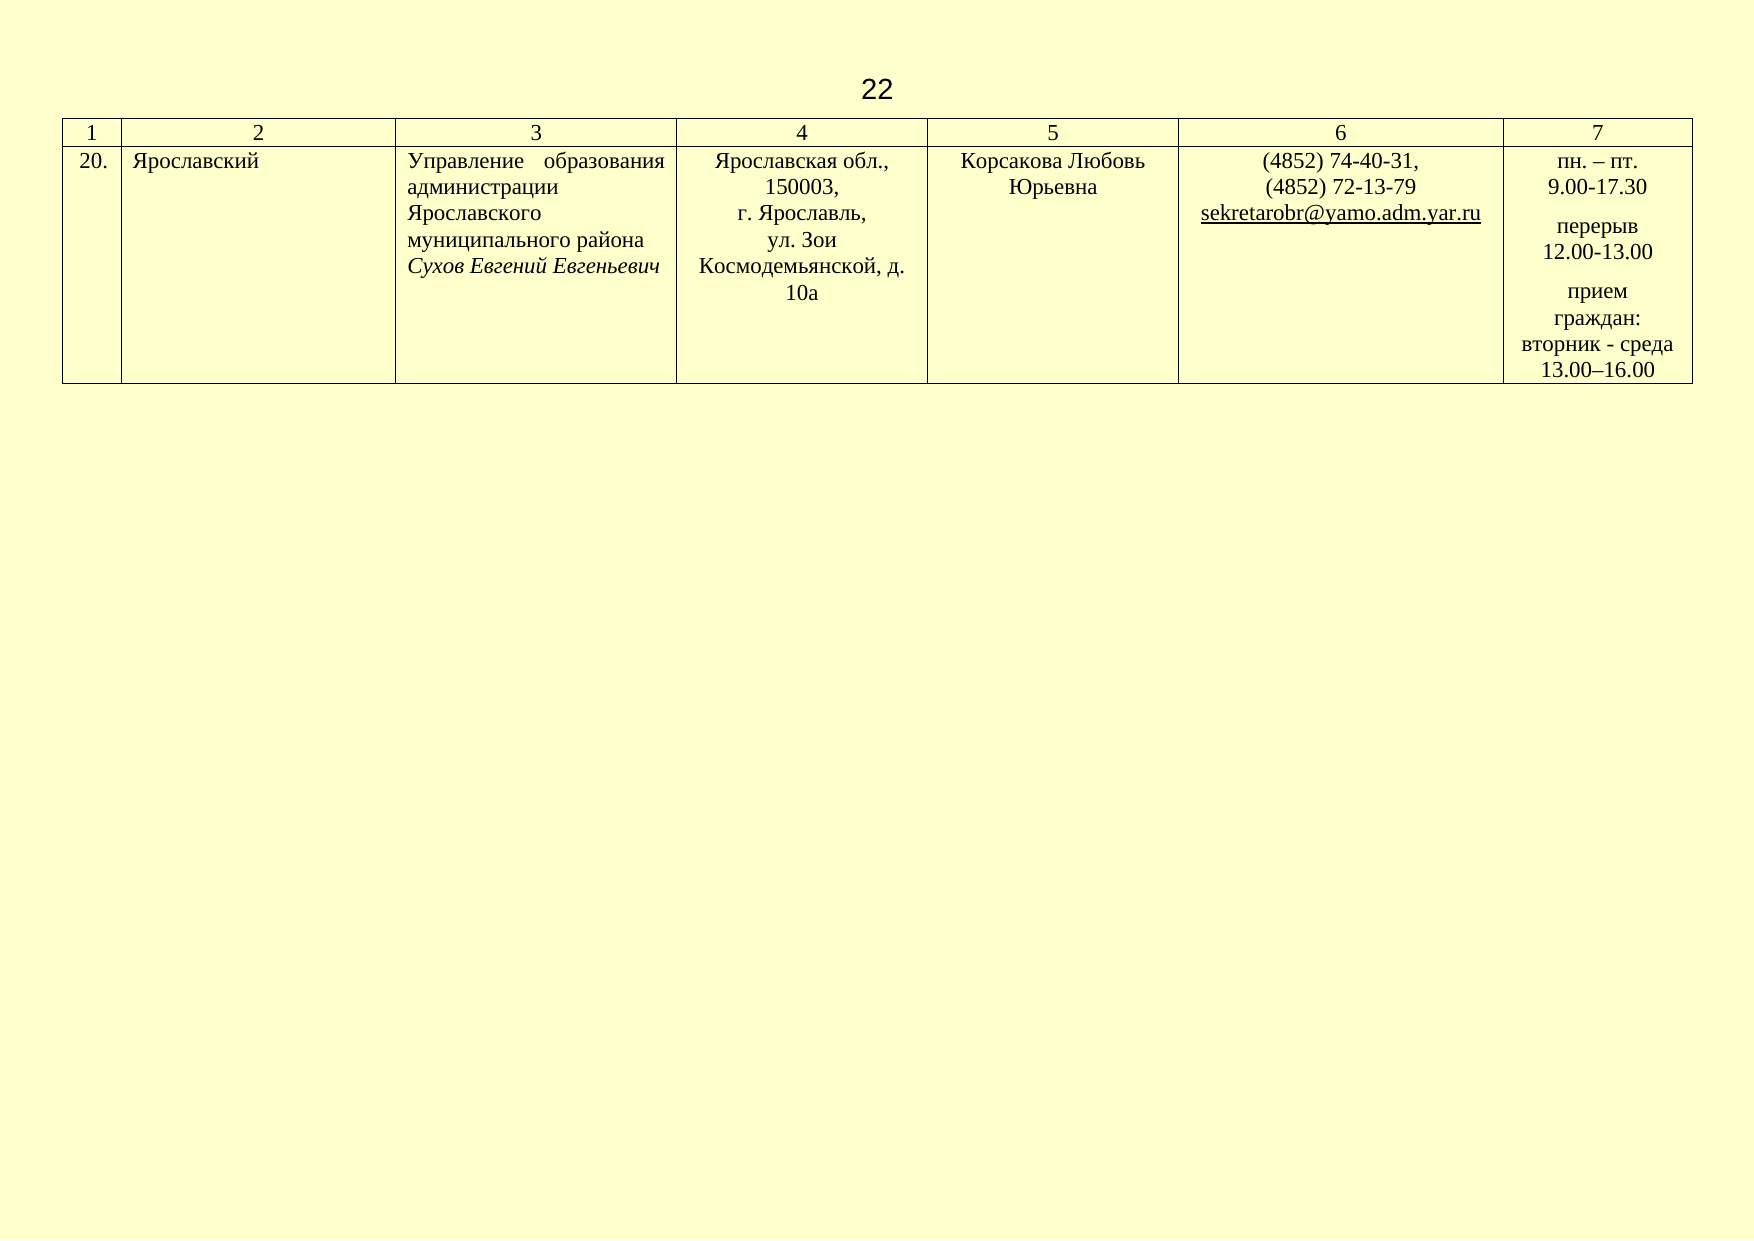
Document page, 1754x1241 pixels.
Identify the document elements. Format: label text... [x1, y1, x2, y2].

table_cell Ярославский [122, 147, 395, 383]
table_cell (4852) 74-40-31, (4852) 72-13-79 sekretarobr@yamo.adm.yar.ru [1179, 147, 1503, 383]
table_cell Управление образования администрации Ярославского муниципального района Сухов Евгений Евгеньевич [396, 147, 676, 383]
table_header 1 [63, 119, 121, 146]
table_cell [63, 147, 121, 383]
table_header 3 [396, 119, 676, 146]
table_header 2 [122, 119, 395, 146]
table_header 4 [677, 119, 927, 146]
table_header 6 [1179, 119, 1503, 146]
table_cell Корсакова Любовь Юрьевна [928, 147, 1178, 383]
table_cell Ярославская обл., 150003, г. Ярославль, ул. Зои Космодемьянской, д. 10а [677, 147, 927, 383]
table_cell пн. – пт. 9.00-17.30 перерыв 12.00-13.00 прием граждан: вторник - среда 13.00–16.00 [1504, 147, 1692, 383]
table_header 5 [928, 119, 1178, 146]
table_header 7 [1504, 119, 1692, 146]
